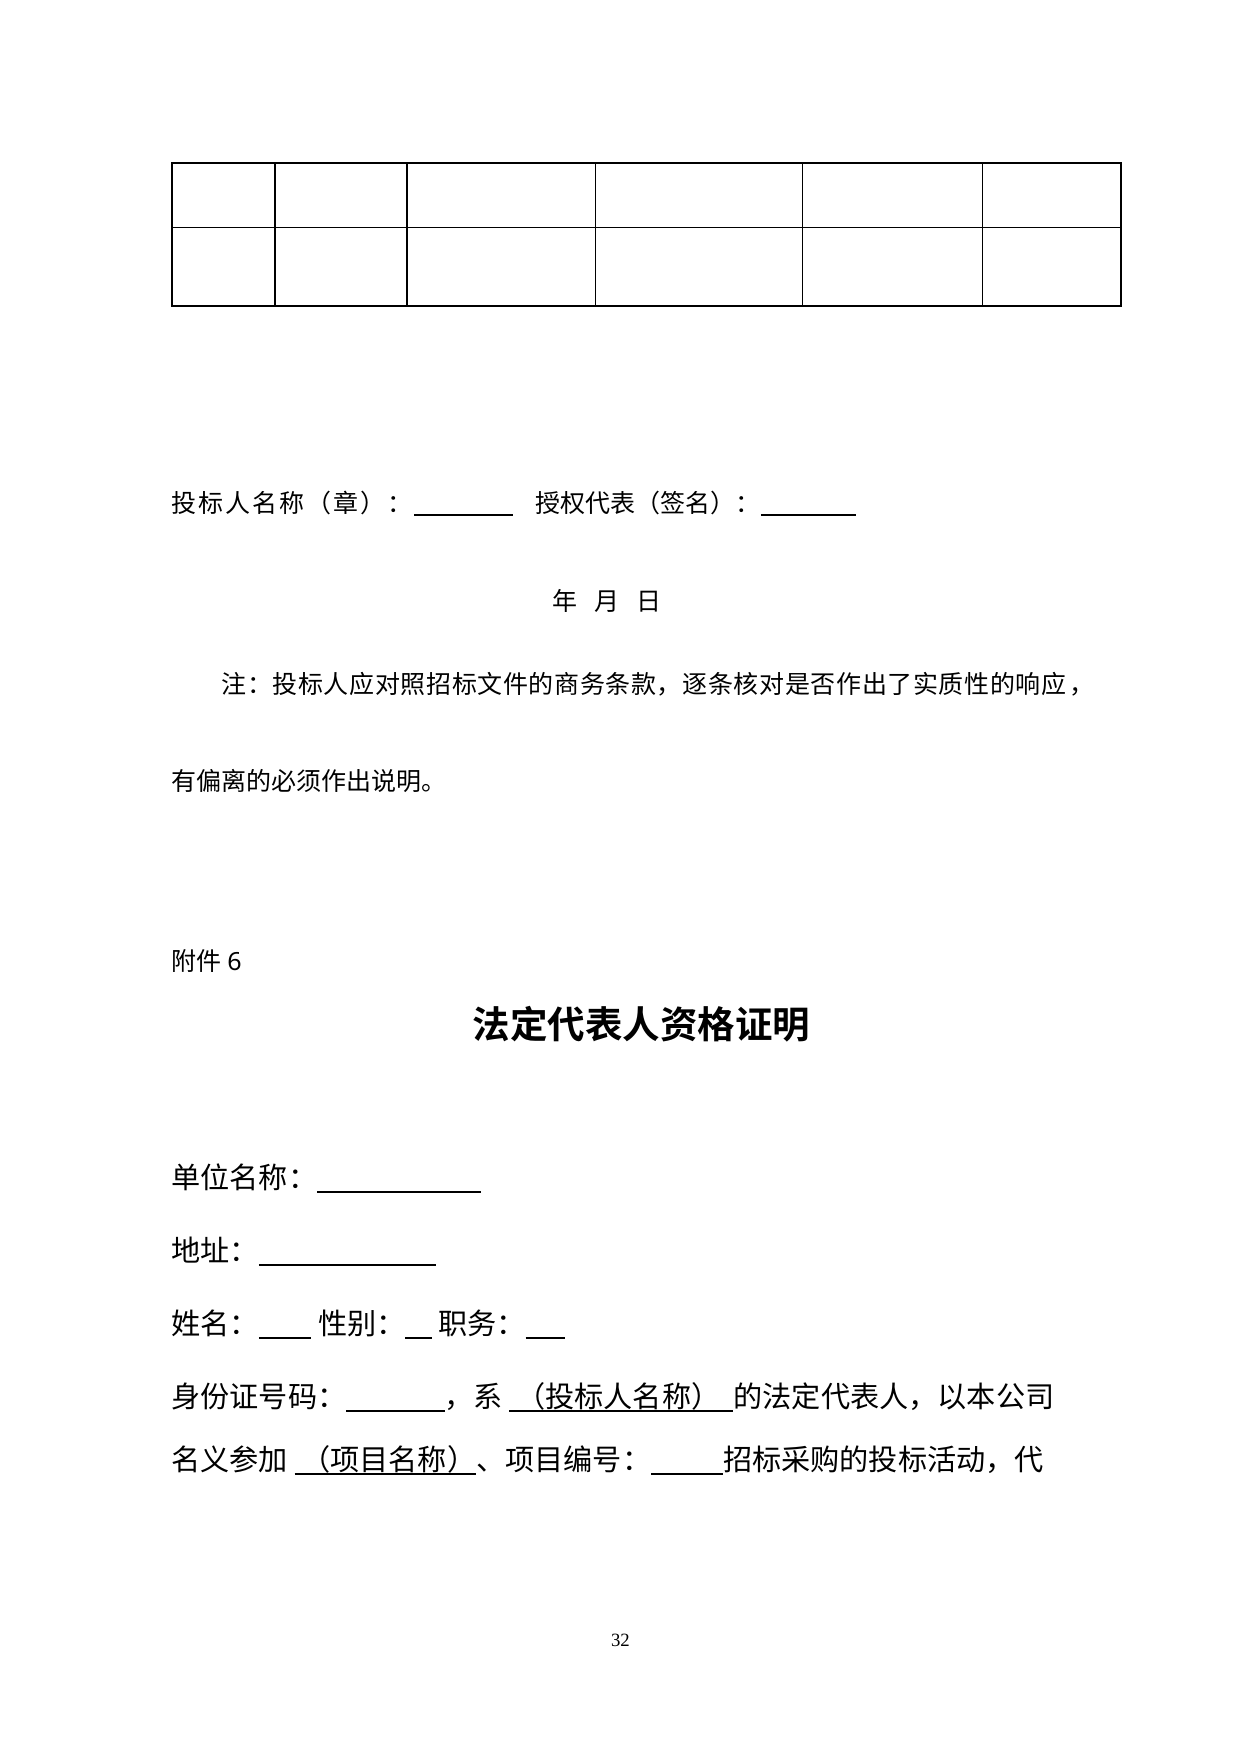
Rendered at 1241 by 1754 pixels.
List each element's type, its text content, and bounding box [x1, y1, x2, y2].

text 法定代表人资格证明 [171, 995, 1106, 1049]
text 注：投标人应对照招标文件的商务条款，逐条核对是否作出了实质性的响应，有偏离的必须作出说明。 [171, 650, 1069, 812]
text 投标人名称（章）： 授权代表（签名）： [171, 469, 1069, 534]
table_cell [983, 228, 1120, 305]
table_cell [276, 228, 406, 305]
table_cell [596, 164, 802, 226]
text 年 月 日 [171, 567, 1069, 632]
table_cell [173, 164, 274, 226]
table_cell [173, 228, 274, 305]
table_cell [983, 164, 1120, 226]
text 单位名称： [171, 1155, 1069, 1197]
text 附件6 [171, 941, 1106, 977]
text 地址： [171, 1228, 1069, 1270]
table_cell [803, 228, 982, 305]
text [171, 1373, 1069, 1479]
table_cell [803, 164, 982, 226]
table_cell [596, 228, 802, 305]
table_cell [276, 164, 406, 226]
text 姓名： 性别： 职务： [171, 1301, 1069, 1343]
table_cell [408, 164, 595, 226]
table_cell [408, 228, 595, 305]
